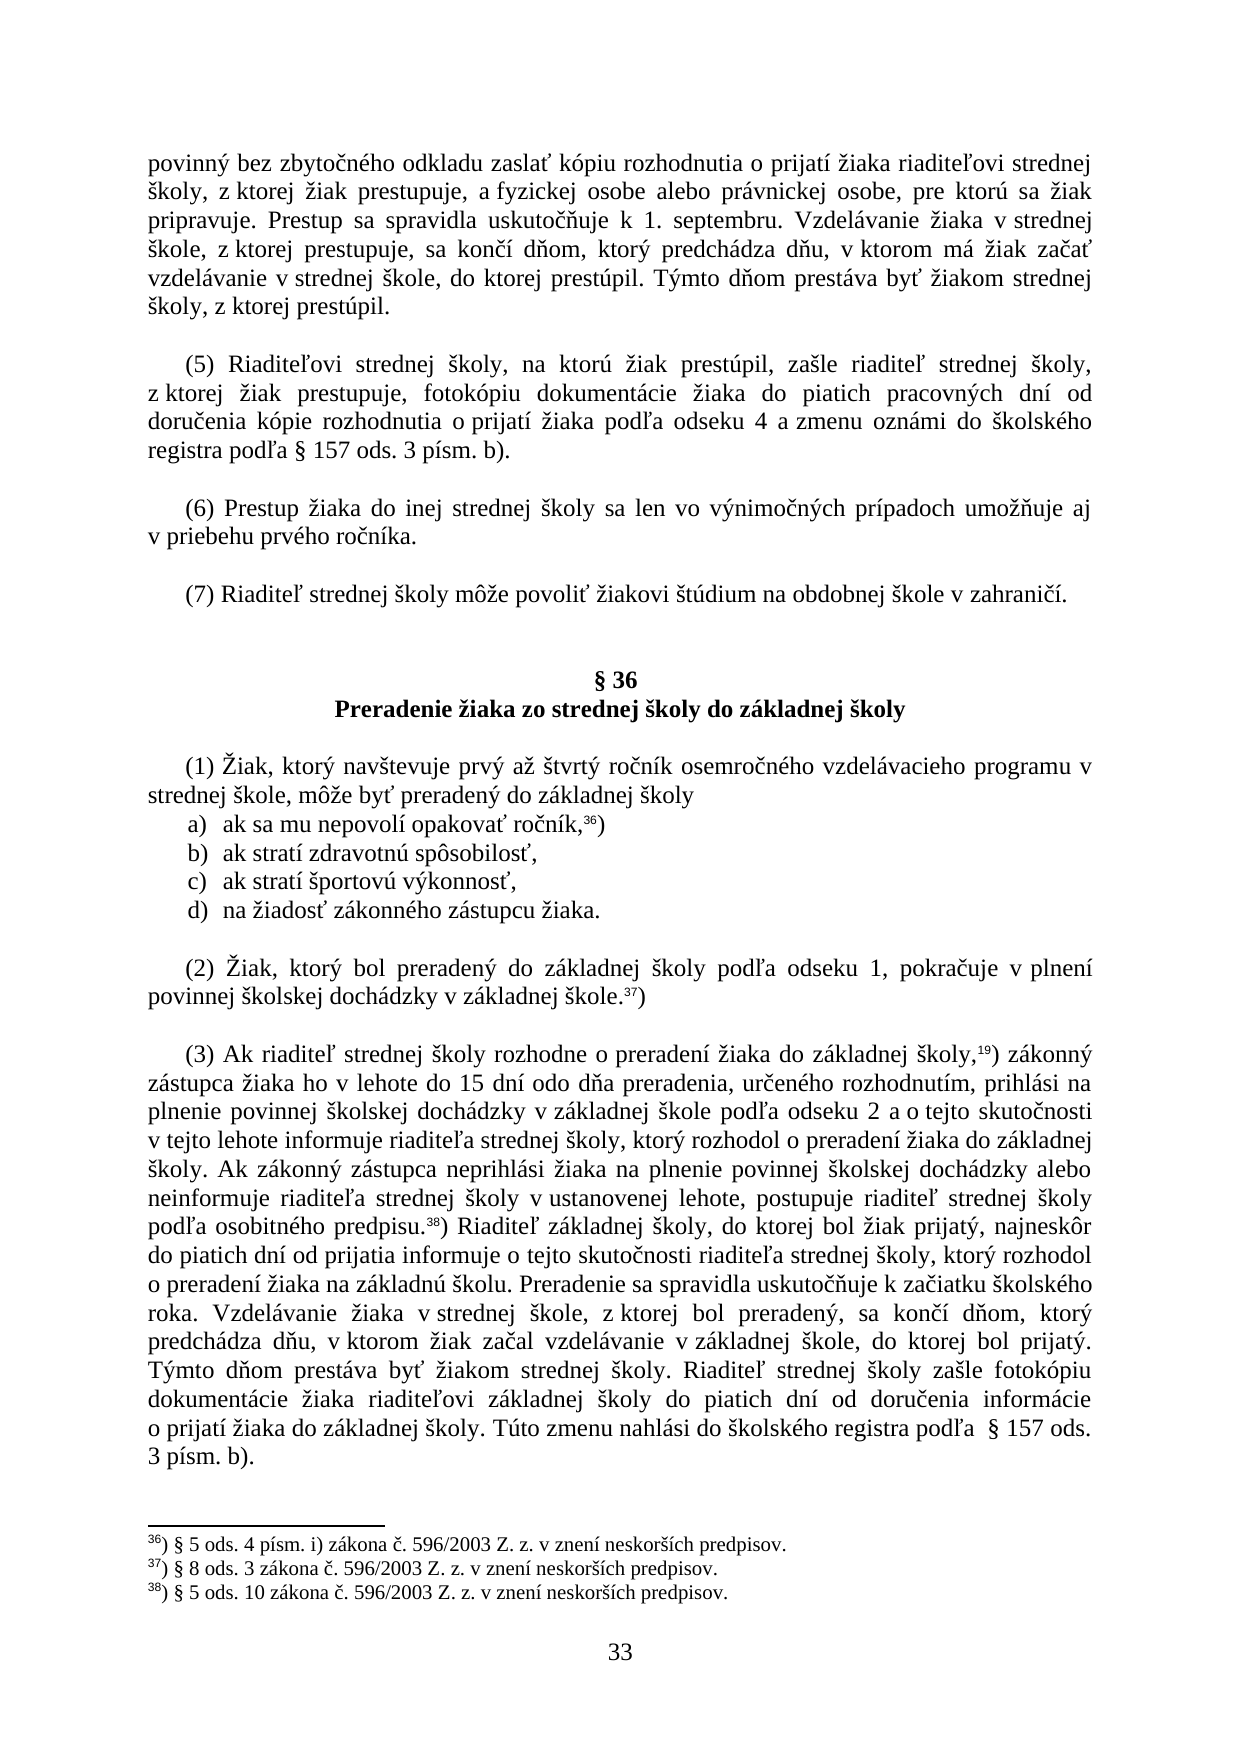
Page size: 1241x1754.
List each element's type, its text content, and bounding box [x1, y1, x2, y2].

list ak sa mu nepovolí opakovať ročník,) [187, 809, 1092, 838]
text (6) Prestup žiaka do inej strednej školy sa len vo výnimočných prípadoch umožňuje aj v priebehu prvého ročníka. [148, 493, 1092, 550]
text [148, 148, 1092, 320]
list ak stratí športovú výkonnosť, [187, 866, 1092, 895]
text (7) Riaditeľ strednej školy môže povoliť žiakovi štúdium na obdobnej škole v zahraničí. [148, 579, 1092, 608]
subtitle Preradenie žiaka zo strednej školy do základnej školy [148, 665, 1092, 723]
text (2) Žiak, ktorý bol preradený do základnej školy podľa odseku 1, pokračuje v plnení povinnej školskej dochádzky v základnej škole.) [148, 953, 1092, 1010]
list Žiak, ktorý navštevuje prvý až štvrtý ročník osemročného vzdelávacieho programu v strednej škole, môže byť preradený do základnej školy [148, 751, 1092, 809]
list na žiadosť zákonného zástupcu žiaka. [187, 895, 1092, 924]
text (3) Ak riaditeľ strednej školy rozhodne o preradení žiaka do základnej školy,19) zákonný zástupca žiaka ho v lehote do 15 dní odo dňa preradenia, určeného rozhodnutím, prihlási na plnenie povinnej školskej dochádzky v základnej škole podľa odseku 2 a o tejto skutočnosti v tejto lehote informuje riaditeľa strednej školy, ktorý rozhodol o preradení žiaka do základnej školy. Ak zákonný zástupca neprihlási žiaka na plnenie povinnej školskej dochádzky alebo neinformuje riaditeľa strednej školy v ustanovenej lehote, postupuje riaditeľ strednej školy podľa osobitného predpisu.) Riaditeľ základnej školy, do ktorej bol žiak prijatý, najneskôr do piatich dní od prijatia informuje o tejto skutočnosti riaditeľa strednej školy, ktorý rozhodol o preradení žiaka na základnú školu. Preradenie sa spravidla uskutočňuje k začiatku školského roka. Vzdelávanie žiaka v strednej škole, z ktorej bol preradený, sa končí dňom, ktorý predchádza dňu, v ktorom žiak začal vzdelávanie v základnej škole, do ktorej bol prijatý. Týmto dňom prestáva byť žiakom strednej školy. Riaditeľ strednej školy zašle fotokópiu dokumentácie žiaka riaditeľovi základnej školy do piatich dní od doručenia informácie o prijatí žiaka do základnej školy. Túto zmenu nahlási do školského registra podľa § 157 ods. 3 písm. b). [148, 1039, 1092, 1470]
text (5) Riaditeľovi strednej školy, na ktorú žiak prestúpil, zašle riaditeľ strednej školy, z ktorej žiak prestupuje, fotokópiu dokumentácie žiaka do piatich pracovných dní od doručenia kópie rozhodnutia o prijatí žiaka podľa odseku 4 a zmenu oznámi do školského registra podľa § 157 ods. 3 písm. b). [148, 349, 1092, 464]
list ak stratí zdravotnú spôsobilosť, [187, 838, 1092, 866]
